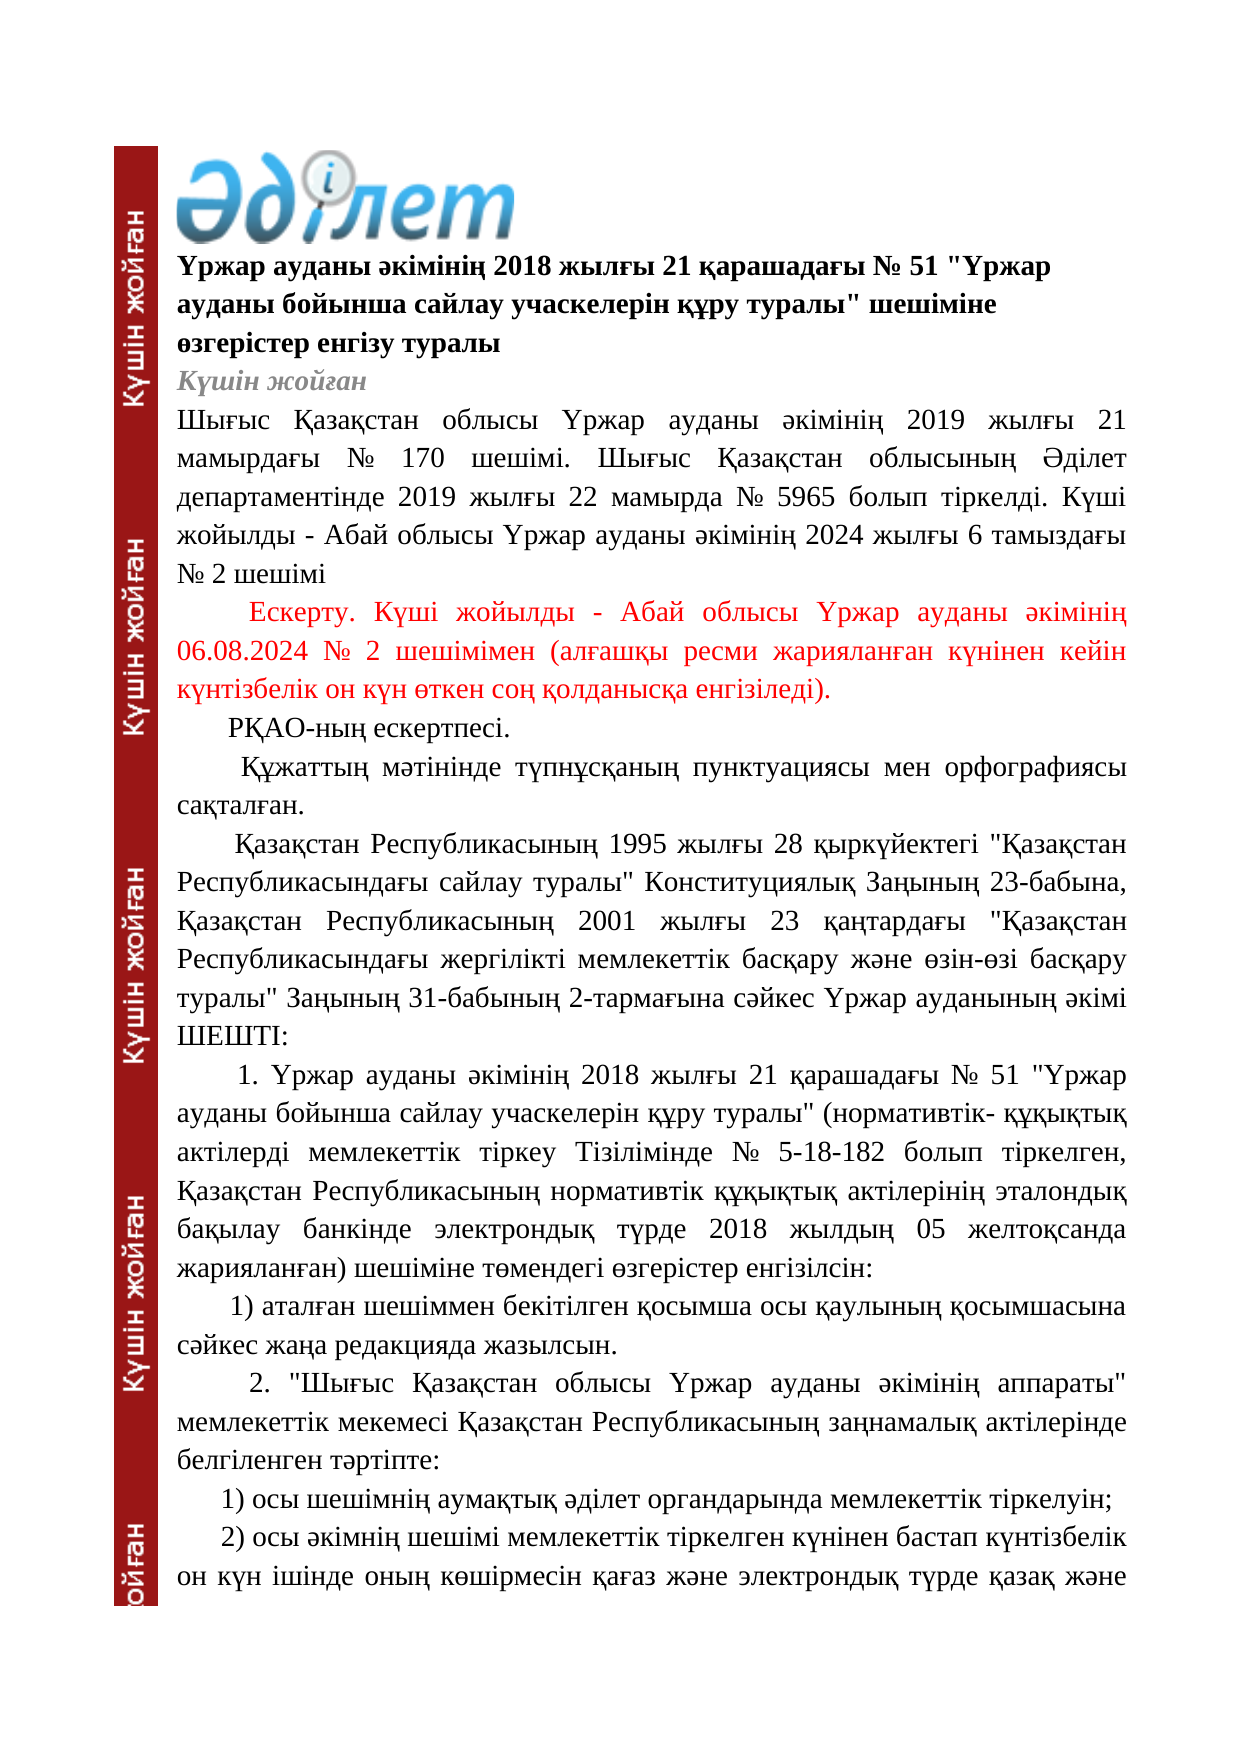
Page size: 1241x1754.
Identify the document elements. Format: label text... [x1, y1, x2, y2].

text Қазақстан Республикасының 1995 жылғы 28 қыркүйектегі "Қазақстан Республикасындағы сайлау туралы" Конституциялық Заңының 23-бабына, Қазақстан Республикасының 2001 жылғы 23 қаңтардағы "Қазақстан Республикасындағы жергілікті мемлекеттік басқару және өзін-өзі басқару туралы" Заңының 31-бабының 2-тармағына сәйкес Үржар ауданының әкімі ШЕШТІ: [112, 826, 1128, 1052]
picture [114, 744, 158, 749]
text 1) аталған шешіммен бекітілген қосымша осы қаулының қосымшасына сәйкес жаңа редакцияда жазылсын. [112, 1288, 1128, 1360]
picture [114, 821, 158, 826]
picture [176, 150, 515, 244]
text 1. Үржар ауданы әкімінің 2018 жылғы 21 қарашадағы № 51 "Үржар ауданы бойынша сайлау учаскелерін құру туралы" (нормативтік- құқықтық актілерді мемлекеттік тіркеу Тізілімінде № 5-18-182 болып тіркелген, Қазақстан Республикасының нормативтік құқықтық актілерінің эталондық бақылау банкінде электрондық түрде 2018 жылдың 05 желтоқсанда жарияланған) шешіміне төмендегі өзгерістер енгізілсін: [112, 1057, 1128, 1283]
text 2. "Шығыс Қазақстан облысы Үржар ауданы әкімінің аппараты" мемлекеттік мекемесі Қазақстан Республикасының заңнамалық актілерінде белгіленген тәртіпте: [112, 1365, 1128, 1476]
picture [114, 1052, 158, 1057]
picture [114, 146, 158, 248]
picture [114, 397, 158, 402]
text 1) осы шешімнің аумақтық әділет органдарында мемлекеттік тіркелуін; [112, 1481, 1128, 1514]
picture [114, 358, 158, 363]
picture [114, 1592, 158, 1606]
picture [114, 1360, 158, 1365]
text Күшін жойған [112, 363, 1128, 397]
text Үржар ауданы әкімінің 2018 жылғы 21 қарашадағы № 51 "Үржар ауданы бойынша сайлау учаскелерін құру туралы" шешіміне өзгерістер енгізу туралы [112, 248, 1128, 358]
text РҚАО-ның ескертпесі. [112, 710, 1128, 744]
text Құжаттың мәтінінде түпнұсқаның пунктуациясы мен орфографиясы сақталған. [112, 749, 1128, 821]
text Ескерту. Күші жойылды - Абай облысы Үржар ауданы әкімінің 06.08.2024 № 2 шешімімен (алғашқы ресми жарияланған күнінен кейін күнтізбелік он күн өткен соң қолданысқа енгізіледі). [112, 594, 1128, 705]
picture [114, 1514, 158, 1519]
text Шығыс Қазақстан облысы Үржар ауданы әкімінің 2019 жылғы 21 мамырдағы № 170 шешімі. Шығыс Қазақстан облысының Әділет департаментінде 2019 жылғы 22 мамырда № 5965 болып тіркелді. Күші жойылды - Абай облысы Үржар ауданы әкімінің 2024 жылғы 6 тамыздағы № 2 шешімі [112, 402, 1128, 589]
picture [114, 1476, 158, 1481]
picture [114, 705, 158, 710]
picture [114, 1283, 158, 1288]
picture [114, 589, 158, 594]
